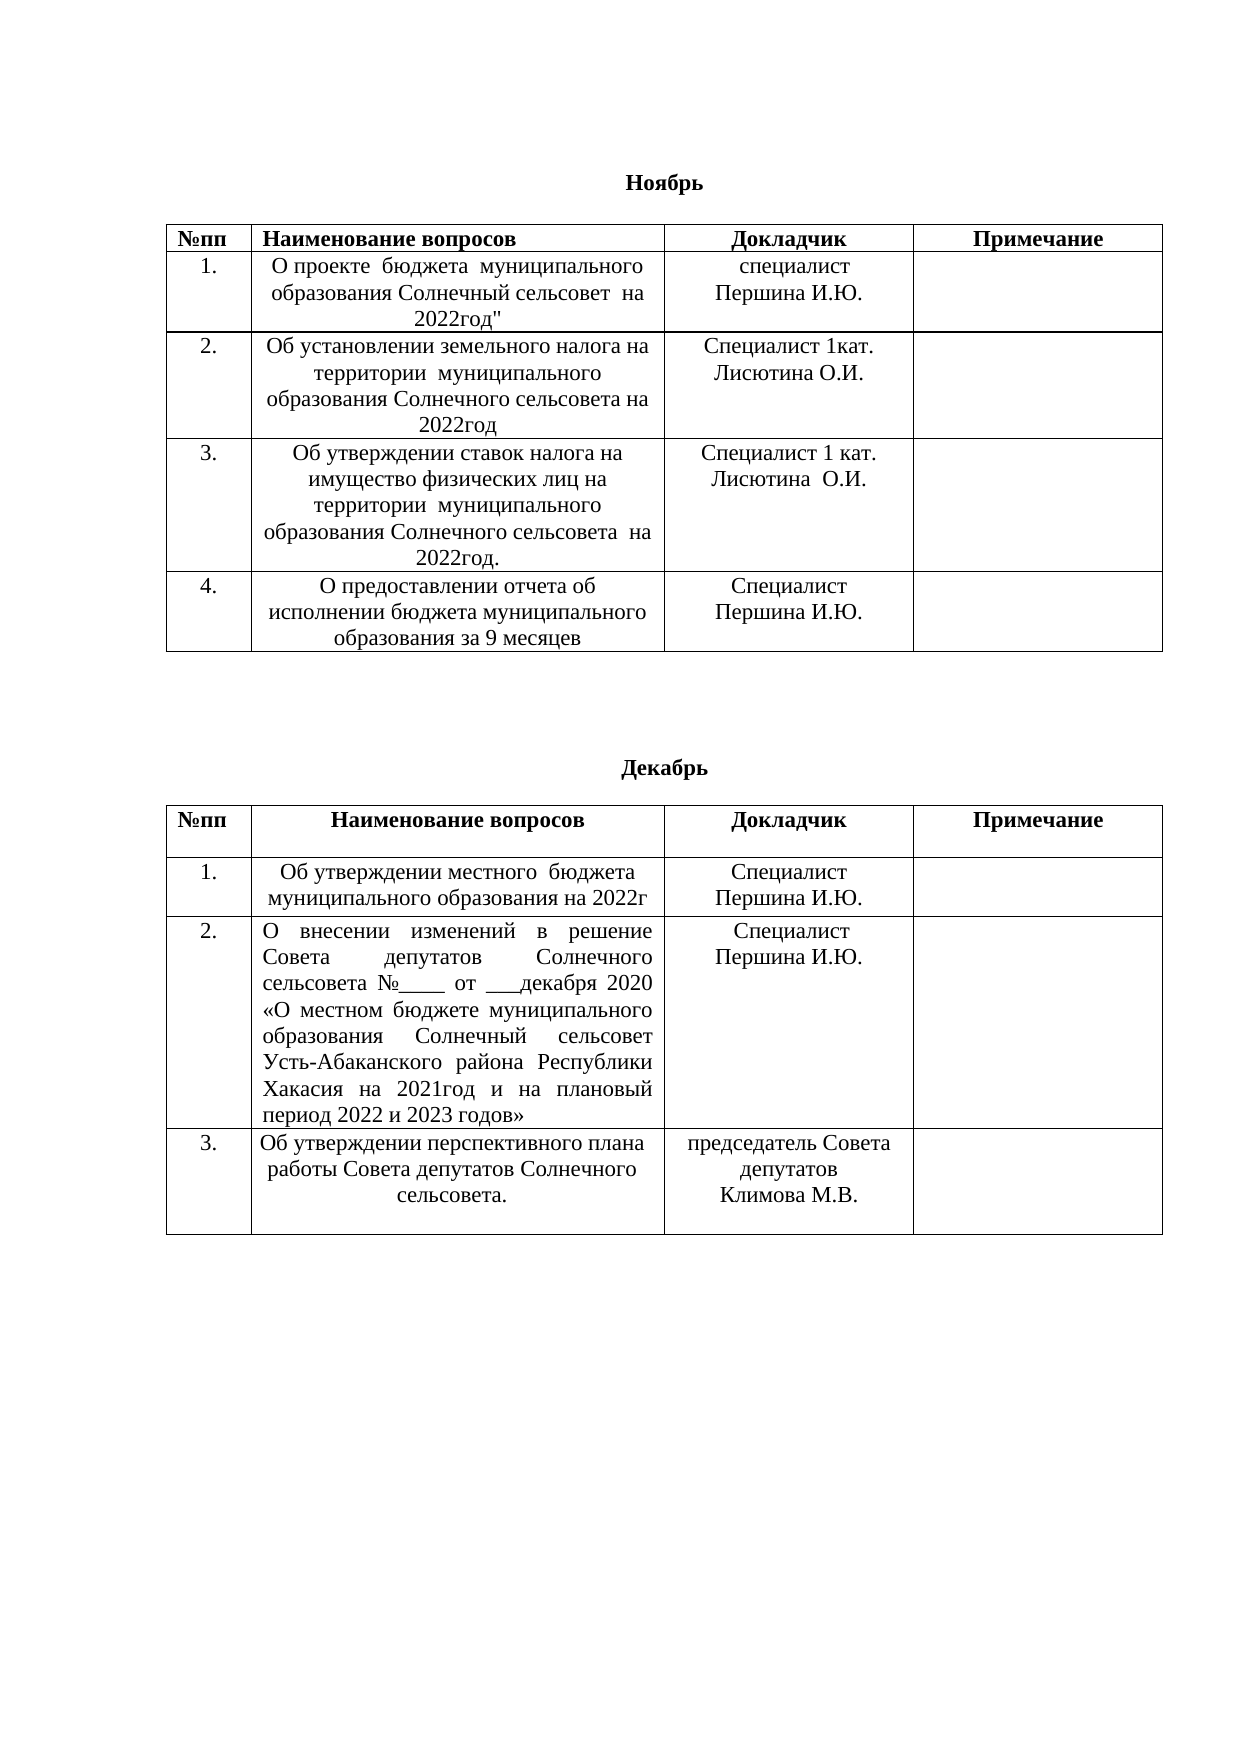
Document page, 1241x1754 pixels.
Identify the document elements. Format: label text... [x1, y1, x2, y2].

table_cell 3. [167, 439, 251, 571]
table_header Докладчик [665, 225, 913, 251]
table_cell Специалист 1кат. Лисютина О.И. [665, 333, 913, 438]
table_cell О проекте бюджета муниципального образования Солнечный сельсовет на 2022год" [252, 252, 664, 331]
table_cell 2. [167, 333, 251, 438]
table_cell Специалист Першина И.Ю. [665, 858, 913, 916]
table_cell [914, 917, 1162, 1127]
table_cell 4. [167, 572, 251, 651]
table_cell [914, 252, 1162, 331]
table_header №пп [167, 806, 251, 857]
subtitle Ноябрь [177, 169, 1152, 196]
table_cell председатель Совета депутатов Климова М.В. [665, 1129, 913, 1234]
table_header Докладчик [665, 806, 913, 857]
table_cell Специалист Першина И.Ю. [665, 572, 913, 651]
table_header №пп [167, 225, 251, 251]
table_cell 1. [167, 252, 251, 331]
table_cell О внесении изменений в решение Совета депутатов Солнечного сельсовета №____ от ___декабря 2020 «О местном бюджете муниципального образования Солнечный сельсовет Усть-Абаканского района Республики Хакасия на 2021год и на плановый период 2022 и 2023 годов» [252, 917, 664, 1127]
table_header Наименование вопросов [252, 806, 664, 857]
table_cell Об установлении земельного налога на территории муниципального образования Солнечного сельсовета на 2022год [252, 333, 664, 438]
table_cell специалист Першина И.Ю. [665, 252, 913, 331]
table_cell 2. [167, 917, 251, 1127]
table_header Наименование вопросов [252, 225, 664, 251]
table_cell О предоставлении отчета об исполнении бюджета муниципального образования за 9 месяцев [252, 572, 664, 651]
table_header Примечание [914, 806, 1162, 857]
table_cell Об утверждении перспективного плана работы Совета депутатов Солнечного сельсовета. [252, 1129, 664, 1234]
table_cell [914, 858, 1162, 916]
table_cell Специалист Першина И.Ю. [665, 917, 913, 1127]
text Декабрь [177, 754, 1152, 780]
table_cell [914, 572, 1162, 651]
table_cell Об утверждении ставок налога на имущество физических лиц на территории муниципального образования Солнечного сельсовета на 2022год. [252, 439, 664, 571]
table_cell Специалист 1 кат. Лисютина О.И. [665, 439, 913, 571]
table_cell [914, 333, 1162, 438]
table_cell 3. [167, 1129, 251, 1234]
table_cell [914, 439, 1162, 571]
table_cell [914, 1129, 1162, 1234]
table_cell 1. [167, 858, 251, 916]
table_header Примечание [914, 225, 1162, 251]
table_cell Об утверждении местного бюджета муниципального образования на 2022г [252, 858, 664, 916]
